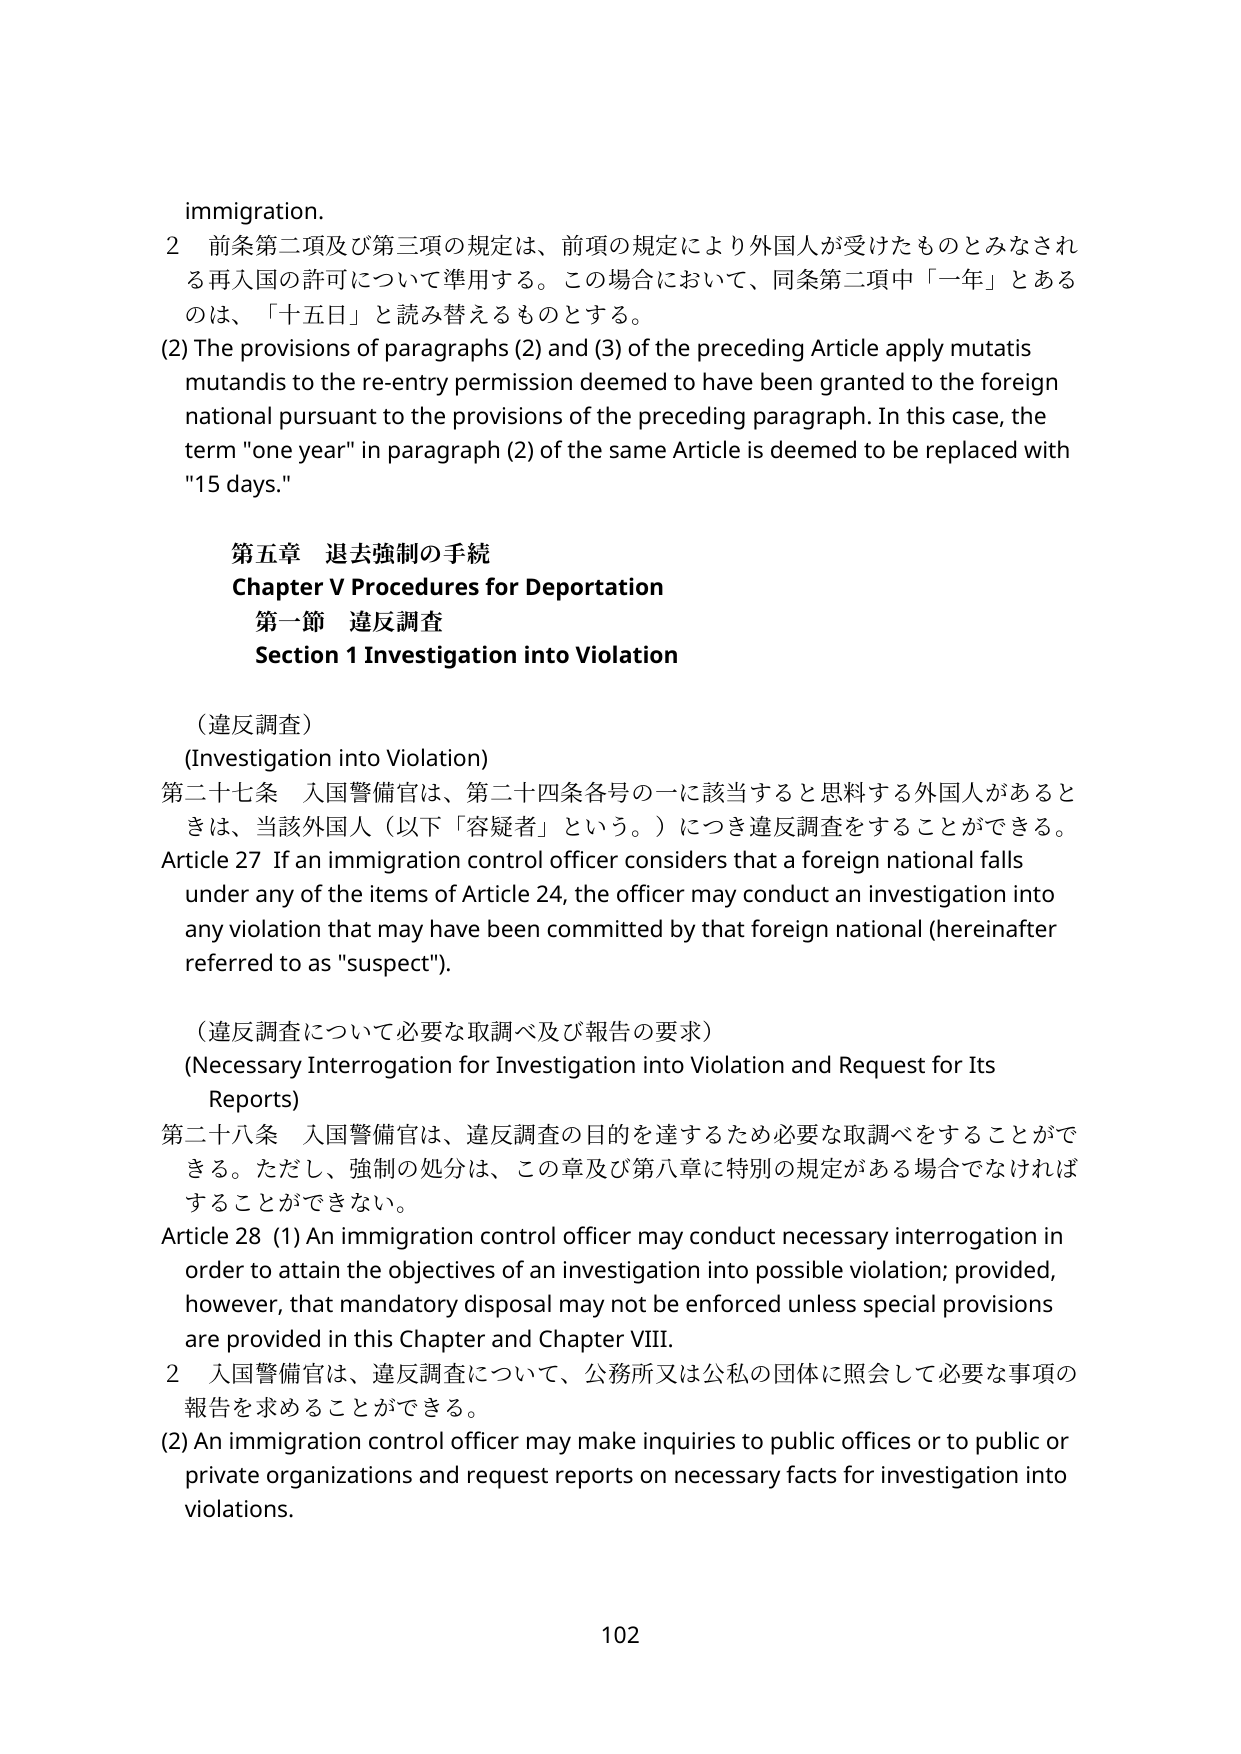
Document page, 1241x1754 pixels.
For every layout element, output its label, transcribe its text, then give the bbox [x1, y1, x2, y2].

text （違反調査） [184, 706, 1079, 740]
text Article 28 (1) An immigration control officer may conduct necessary interrogation in order to attain the objectives of an investigation into possible violation; provided, however, that mandatory disposal may not be enforced unless special provisions are provided in this Chapter and Chapter VIII. [161, 1219, 1079, 1355]
text 第五章 退去強制の手続 [230, 535, 1079, 569]
text 第二十八条 入国警備官は、違反調査の目的を達するため必要な取調べをすることができる。ただし、強制の処分は、この章及び第八章に特別の規定がある場合でなければすることができない。 [161, 1116, 1079, 1219]
text 第一節 違反調査 [253, 604, 1079, 638]
text (2) The provisions of paragraphs (2) and (3) of the preceding Article apply mutatis mutandis to the re-entry permission deemed to have been granted to the foreign national pursuant to the provisions of the preceding paragraph. In this case, the term "one year" in paragraph (2) of the same Article is deemed to be replaced with "15 days." [161, 330, 1079, 501]
text ２ 前条第二項及び第三項の規定は、前項の規定により外国人が受けたものとみなされる再入国の許可について準用する。この場合において、同条第二項中「一年」とあるのは、「十五日」と読み替えるものとする。 [161, 228, 1079, 330]
text (Necessary Interrogation for Investigation into Violation and Request for Its Reports) [184, 1048, 1079, 1116]
text ２ 入国警備官は、違反調査について、公務所又は公私の団体に照会して必要な事項の報告を求めることができる。 [161, 1355, 1079, 1424]
text (Investigation into Violation) [184, 740, 1079, 774]
text Article 27 If an immigration control officer considers that a foreign national falls under any of the items of Article 24, the officer may conduct an investigation into any violation that may have been committed by that foreign national (hereinafter referred to as "suspect"). [161, 843, 1079, 979]
text Section 1 Investigation into Violation [253, 638, 1079, 672]
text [161, 194, 1079, 228]
text Chapter V Procedures for Deportation [230, 569, 1079, 604]
text 第二十七条 入国警備官は、第二十四条各号の一に該当すると思料する外国人があるときは、当該外国人（以下「容疑者」という。）につき違反調査をすることができる。 [161, 774, 1079, 843]
text （違反調査について必要な取調べ及び報告の要求） [184, 1014, 1079, 1048]
text (2) An immigration control officer may make inquiries to public offices or to public or private organizations and request reports on necessary facts for investigation into violations. [161, 1424, 1079, 1526]
